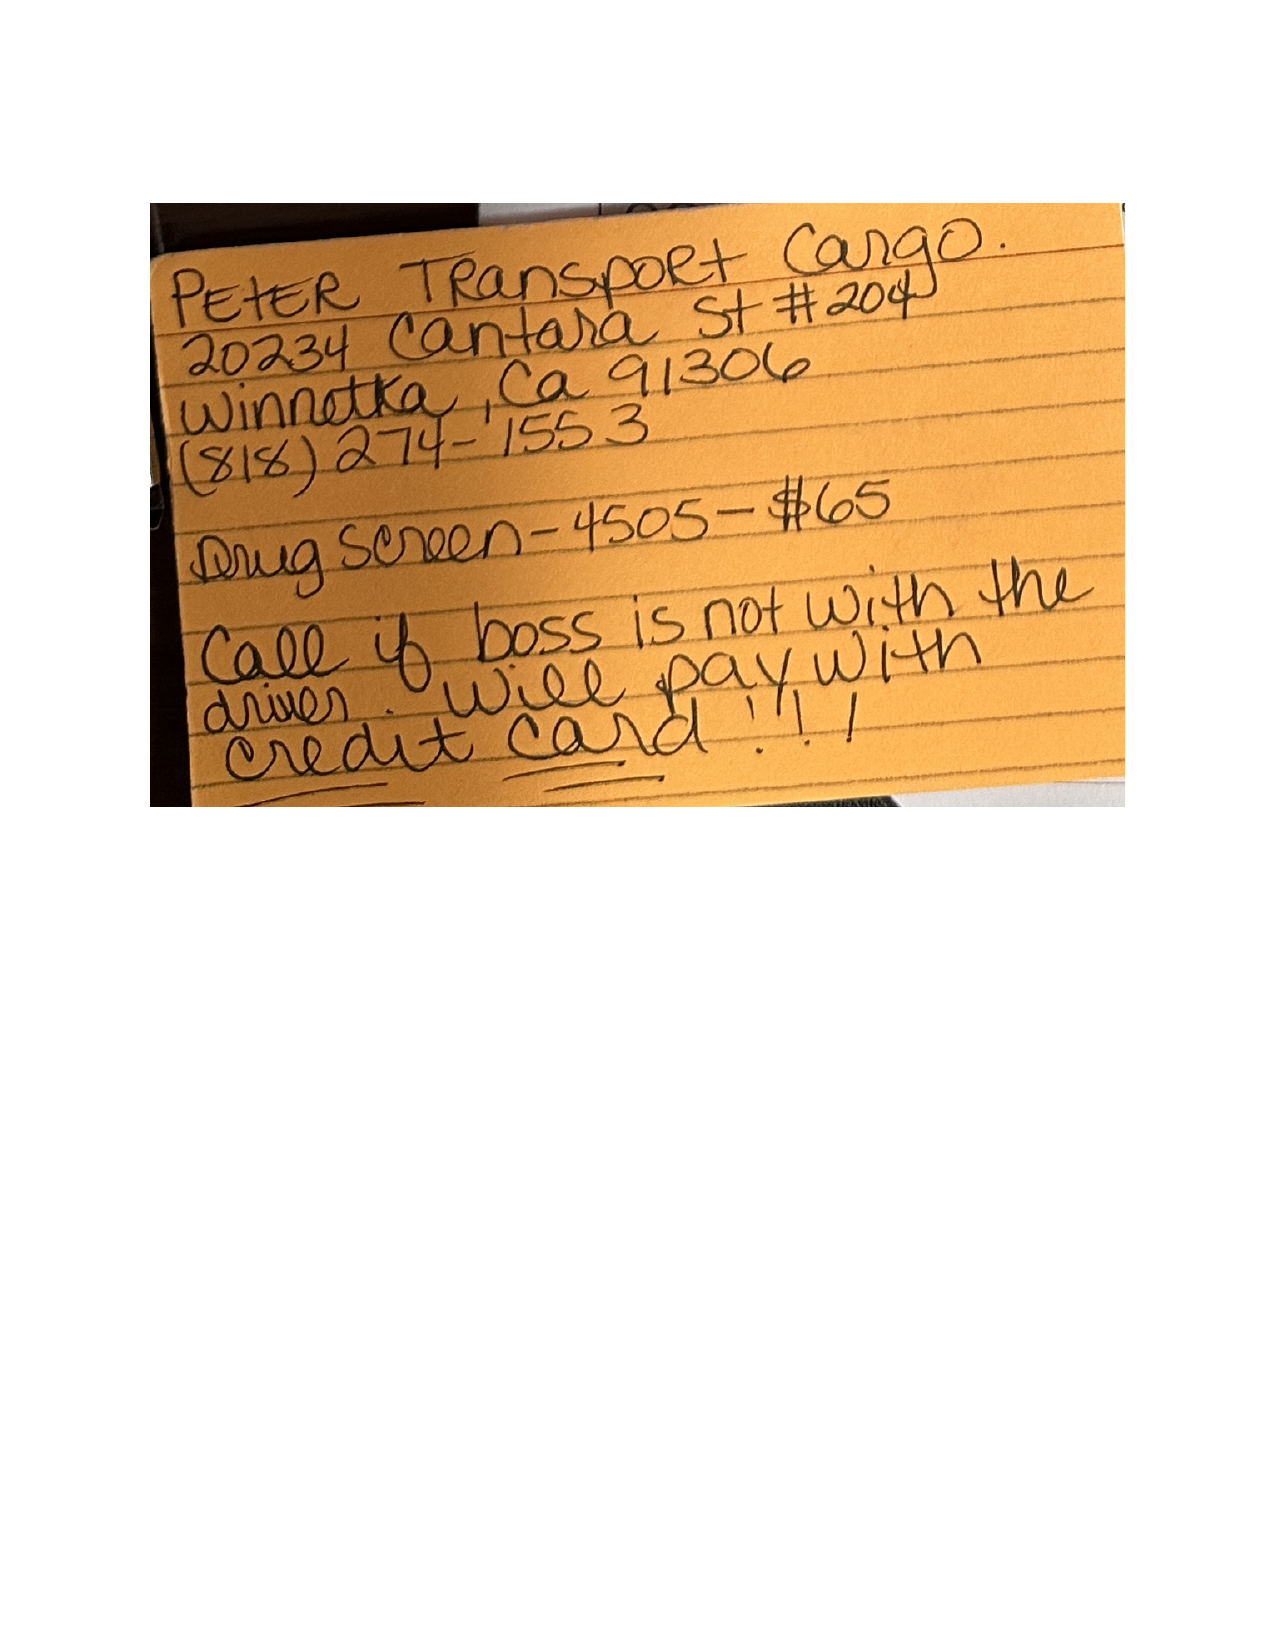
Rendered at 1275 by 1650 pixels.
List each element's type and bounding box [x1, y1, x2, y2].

picture [150, 203, 1125, 807]
